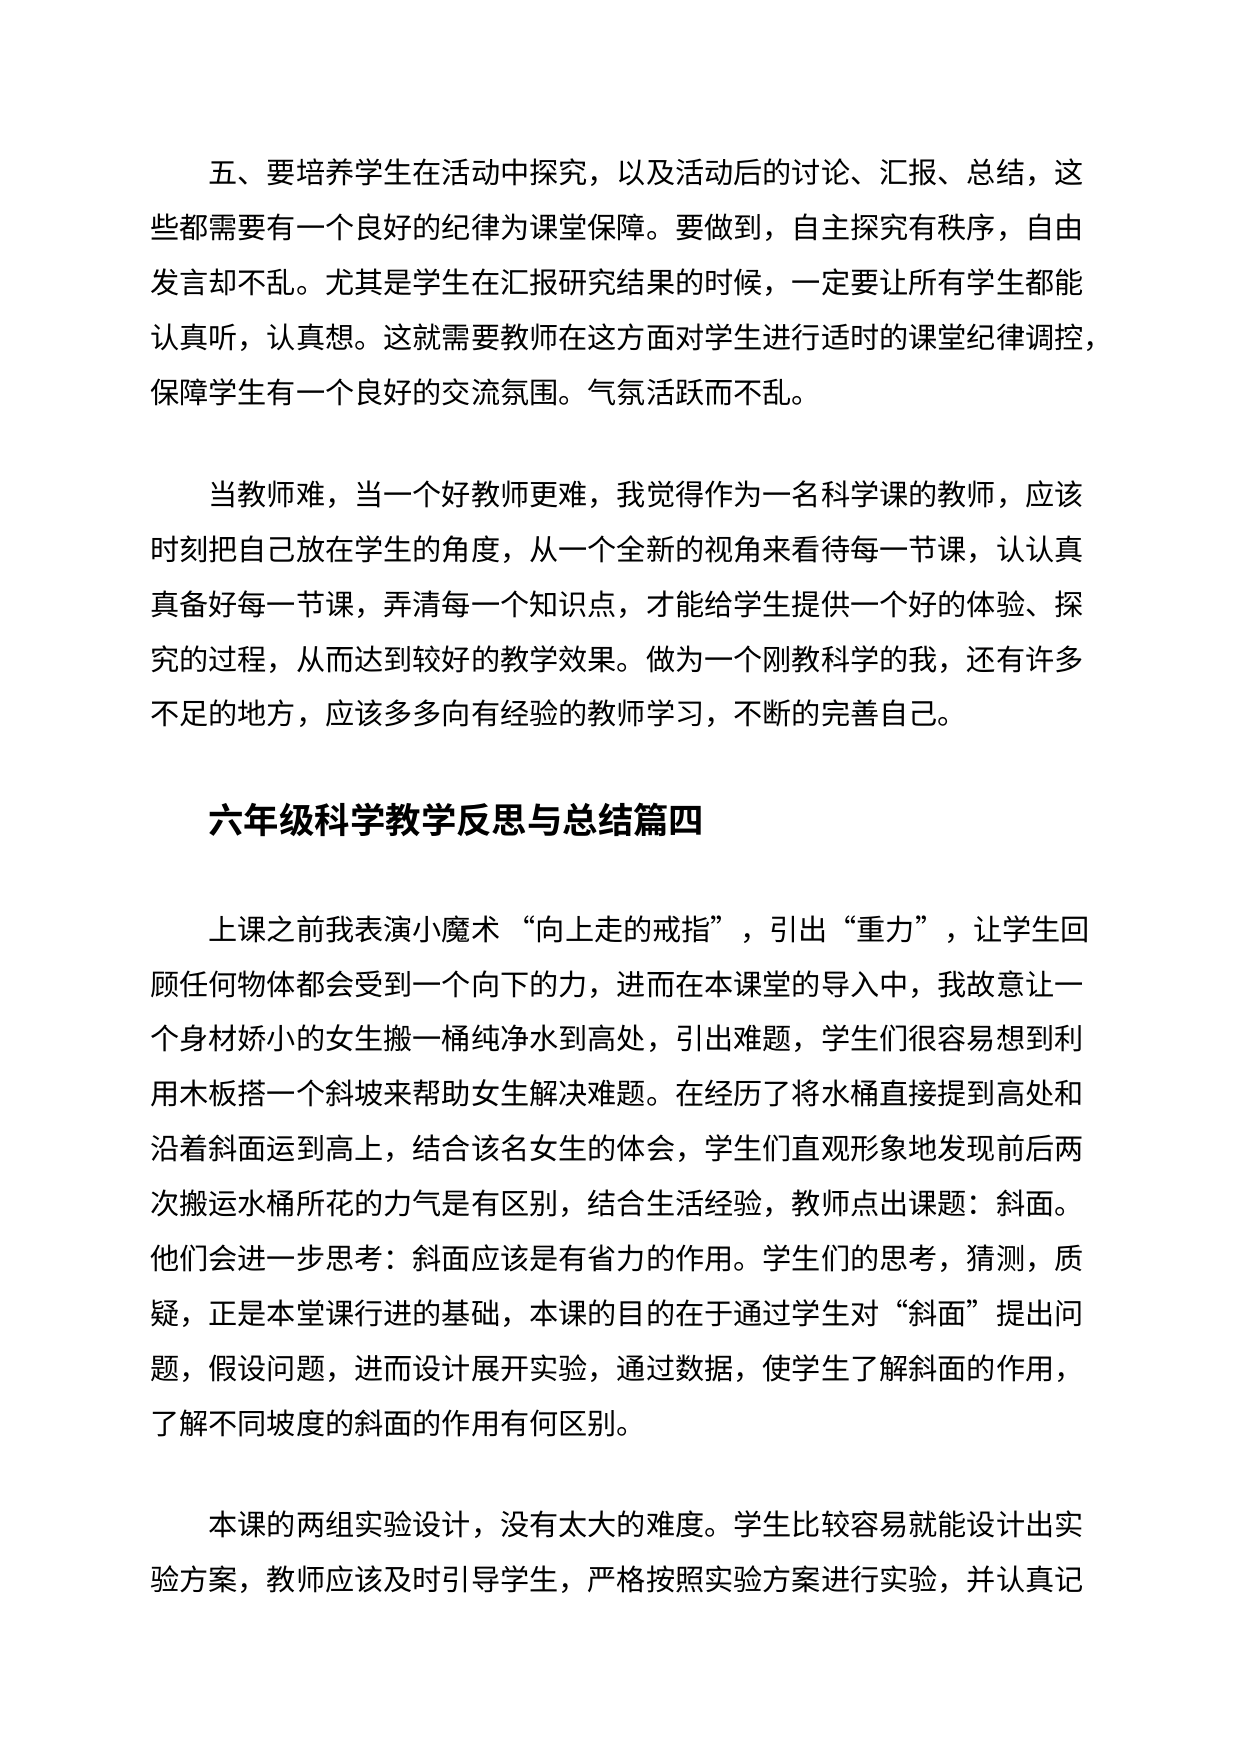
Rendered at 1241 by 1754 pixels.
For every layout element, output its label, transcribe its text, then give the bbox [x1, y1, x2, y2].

text 六年级科学教学反思与总结篇四 [150, 793, 1090, 844]
text 当教师难，当一个好教师更难，我觉得作为一名科学课的教师，应该时刻把自己放在学生的角度，从一个全新的视角来看待每一节课，认认真真备好每一节课，弄清每一个知识点，才能给学生提供一个好的体验、探究的过程，从而达到较好的教学效果。做为一个刚教科学的我，还有许多不足的地方，应该多多向有经验的教师学习，不断的完善自己。 [150, 471, 1090, 733]
text 五、要培养学生在活动中探究，以及活动后的讨论、汇报、总结，这些都需要有一个良好的纪律为课堂保障。要做到，自主探究有秩序，自由发言却不乱。尤其是学生在汇报研究结果的时候，一定要让所有学生都能认真听，认真想。这就需要教师在这方面对学生进行适时的课堂纪律调控，保障学生有一个良好的交流氛围。气氛活跃而不乱。 [150, 150, 1090, 412]
text 上课之前我表演小魔术 “向上走的戒指”，引出“重力”，让学生回顾任何物体都会受到一个向下的力，进而在本课堂的导入中，我故意让一个身材娇小的女生搬一桶纯净水到高处，引出难题，学生们很容易想到利用木板搭一个斜坡来帮助女生解决难题。在经历了将水桶直接提到高处和沿着斜面运到高上，结合该名女生的体会，学生们直观形象地发现前后两次搬运水桶所花的力气是有区别，结合生活经验，教师点出课题：斜面。他们会进一步思考：斜面应该是有省力的作用。学生们的思考，猜测，质疑，正是本堂课行进的基础，本课的目的在于通过学生对“斜面”提出问题，假设问题，进而设计展开实验，通过数据，使学生了解斜面的作用，了解不同坡度的斜面的作用有何区别。 [150, 906, 1090, 1442]
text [150, 1502, 1090, 1599]
